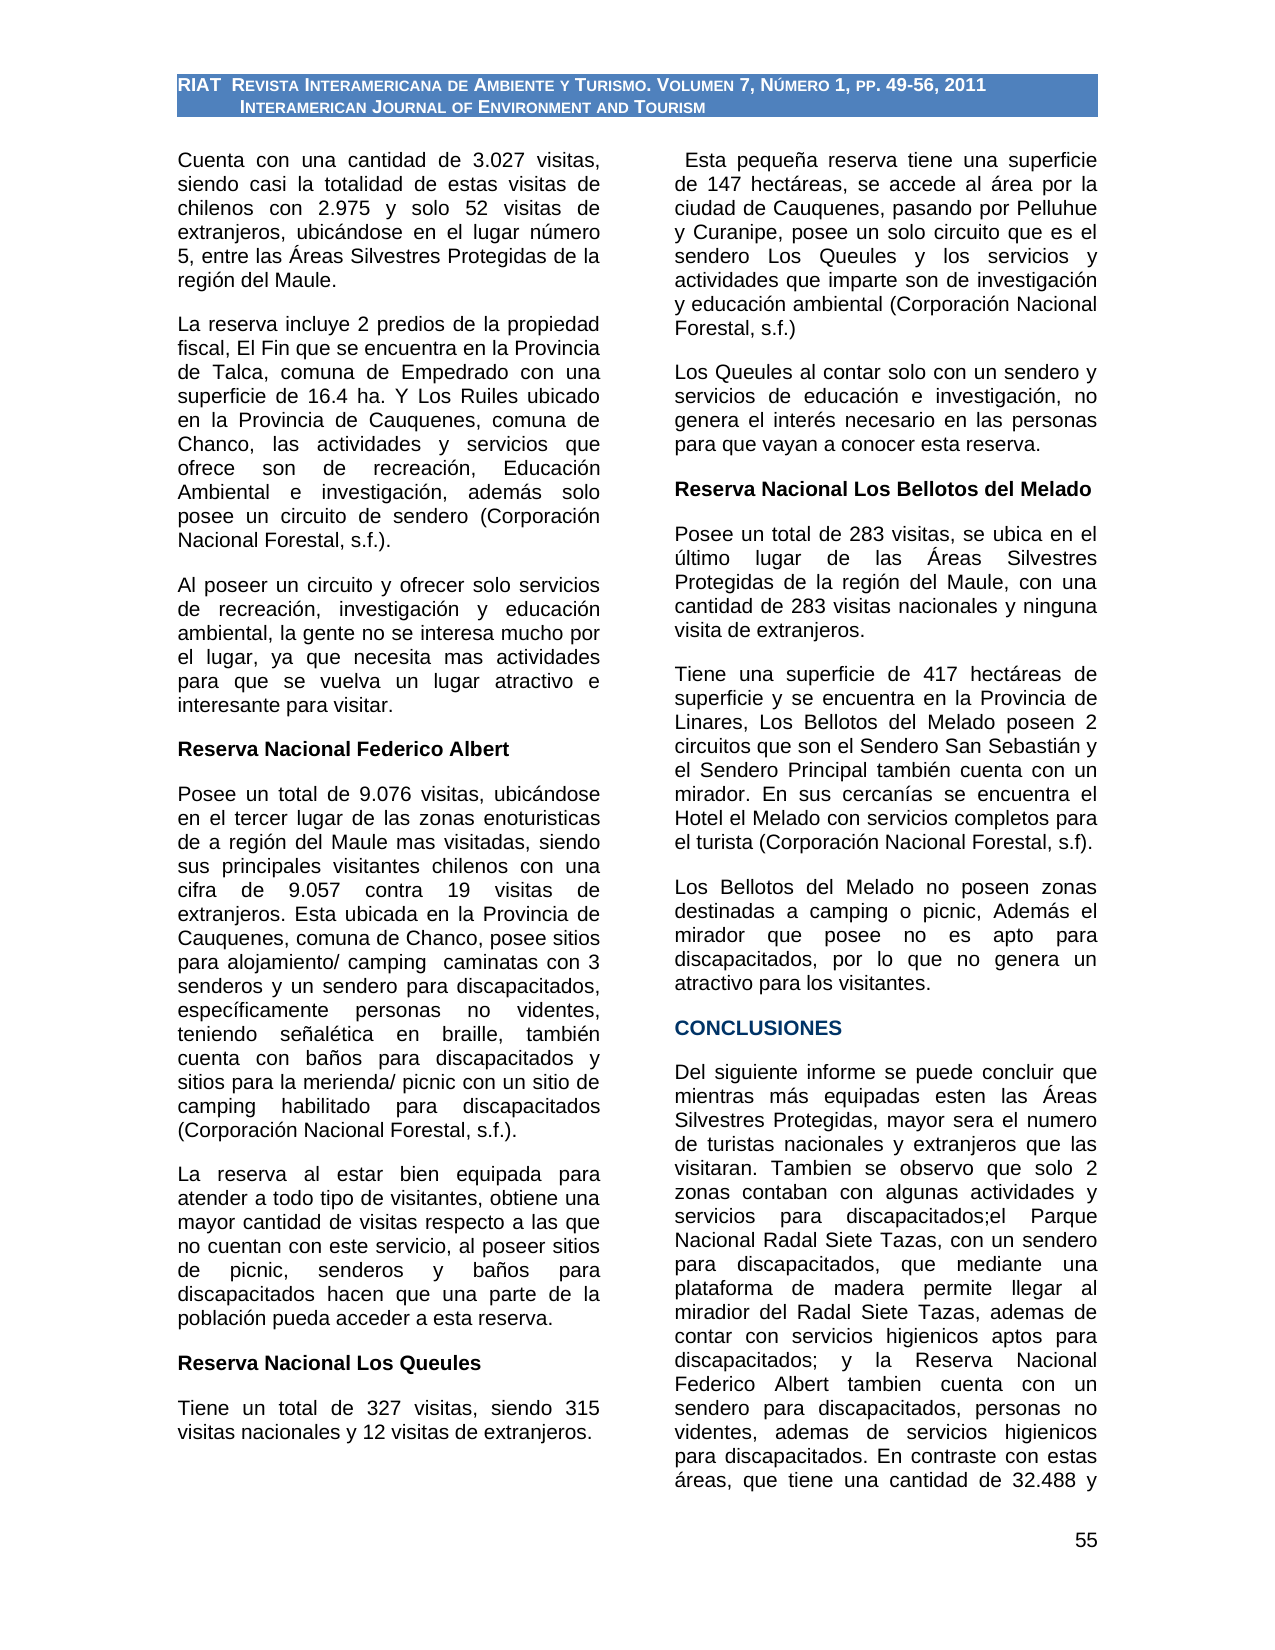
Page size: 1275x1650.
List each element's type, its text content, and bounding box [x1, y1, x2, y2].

text Los Queules al contar solo con un sendero y servicios de educación e investigación, no genera el interés necesario en las personas para que vayan a conocer esta reserva. [674, 360, 1098, 456]
text La reserva al estar bien equipada para atender a todo tipo de visitantes, obtiene una mayor cantidad de visitas respecto a las que no cuentan con este servicio, al poseer sitios de picnic, senderos y baños para discapacitados hacen que una parte de la población pueda acceder a esta reserva. [177, 1162, 601, 1330]
text Posee un total de 283 visitas, se ubica en el último lugar de las Áreas Silvestres Protegidas de la región del Maule, con una cantidad de 283 visitas nacionales y ninguna visita de extranjeros. [674, 522, 1098, 641]
text Tiene un total de 327 visitas, siendo 315 visitas nacionales y 12 visitas de extranjeros. [177, 1396, 601, 1443]
text CONCLUSIONES [674, 1015, 1098, 1039]
text La reserva incluye 2 predios de la propiedad fiscal, El Fin que se encuentra en la Provincia de Talca, comuna de Empedrado con una superficie de 16.4 ha. Y Los Ruiles ubicado en la Provincia de Cauquenes, comuna de Chanco, las actividades y servicios que ofrece son de recreación, Educación Ambiental e investigación, además solo posee un circuito de sendero (Corporación Nacional Forestal, s.f.). [177, 312, 601, 552]
text Reserva Nacional Los Bellotos del Melado [674, 477, 1098, 501]
text Posee un total de 9.076 visitas, ubicándose en el tercer lugar de las zonas enoturisticas de a región del Maule mas visitadas, siendo sus principales visitantes chilenos con una cifra de 9.057 contra 19 visitas de extranjeros. Esta ubicada en la Provincia de Cauquenes, comuna de Chanco, posee sitios para alojamiento/ camping caminatas con 3 senderos y un sendero para discapacitados, específicamente personas no videntes, teniendo señalética en braille, también cuenta con baños para discapacitados y sitios para la merienda/ picnic con un sitio de camping habilitado para discapacitados (Corporación Nacional Forestal, s.f.). [177, 902, 601, 1141]
text Al poseer un circuito y ofrecer solo servicios de recreación, investigación y educación ambiental, la gente no se interesa mucho por el lugar, ya que necesita mas actividades para que se vuelva un lugar atractivo e interesante para visitar. [177, 573, 601, 716]
text Reserva Nacional Los Queules [177, 1351, 601, 1375]
text Tiene una superficie de 417 hectáreas de superficie y se encuentra en la Provincia de Linares, Los Bellotos del Melado poseen 2 circuitos que son el Sendero San Sebastián y el Sendero Principal también cuenta con un mirador. En sus cercanías se encuentra el Hotel el Melado con servicios completos para el turista (Corporación Nacional Forestal, s.f). [674, 662, 1098, 854]
text Reserva Nacional Federico Albert [177, 737, 601, 761]
text Cuenta con una cantidad de 3.027 visitas, siendo casi la totalidad de estas visitas de chilenos con 2.975 y solo 52 visitas de extranjeros, ubicándose en el lugar número 5, entre las Áreas Silvestres Protegidas de la región del Maule. [177, 148, 601, 291]
text Esta pequeña reserva tiene una superficie de 147 hectáreas, se accede al área por la ciudad de Cauquenes, pasando por Pelluhue y Curanipe, posee un solo circuito que es el sendero Los Queules y los servicios y actividades que imparte son de investigación y educación ambiental (Corporación Nacional Forestal, s.f.) [674, 148, 1098, 339]
text Los Bellotos del Melado no poseen zonas destinadas a camping o picnic, Además el mirador que posee no es apto para discapacitados, por lo que no genera un atractivo para los visitantes. [674, 875, 1098, 994]
